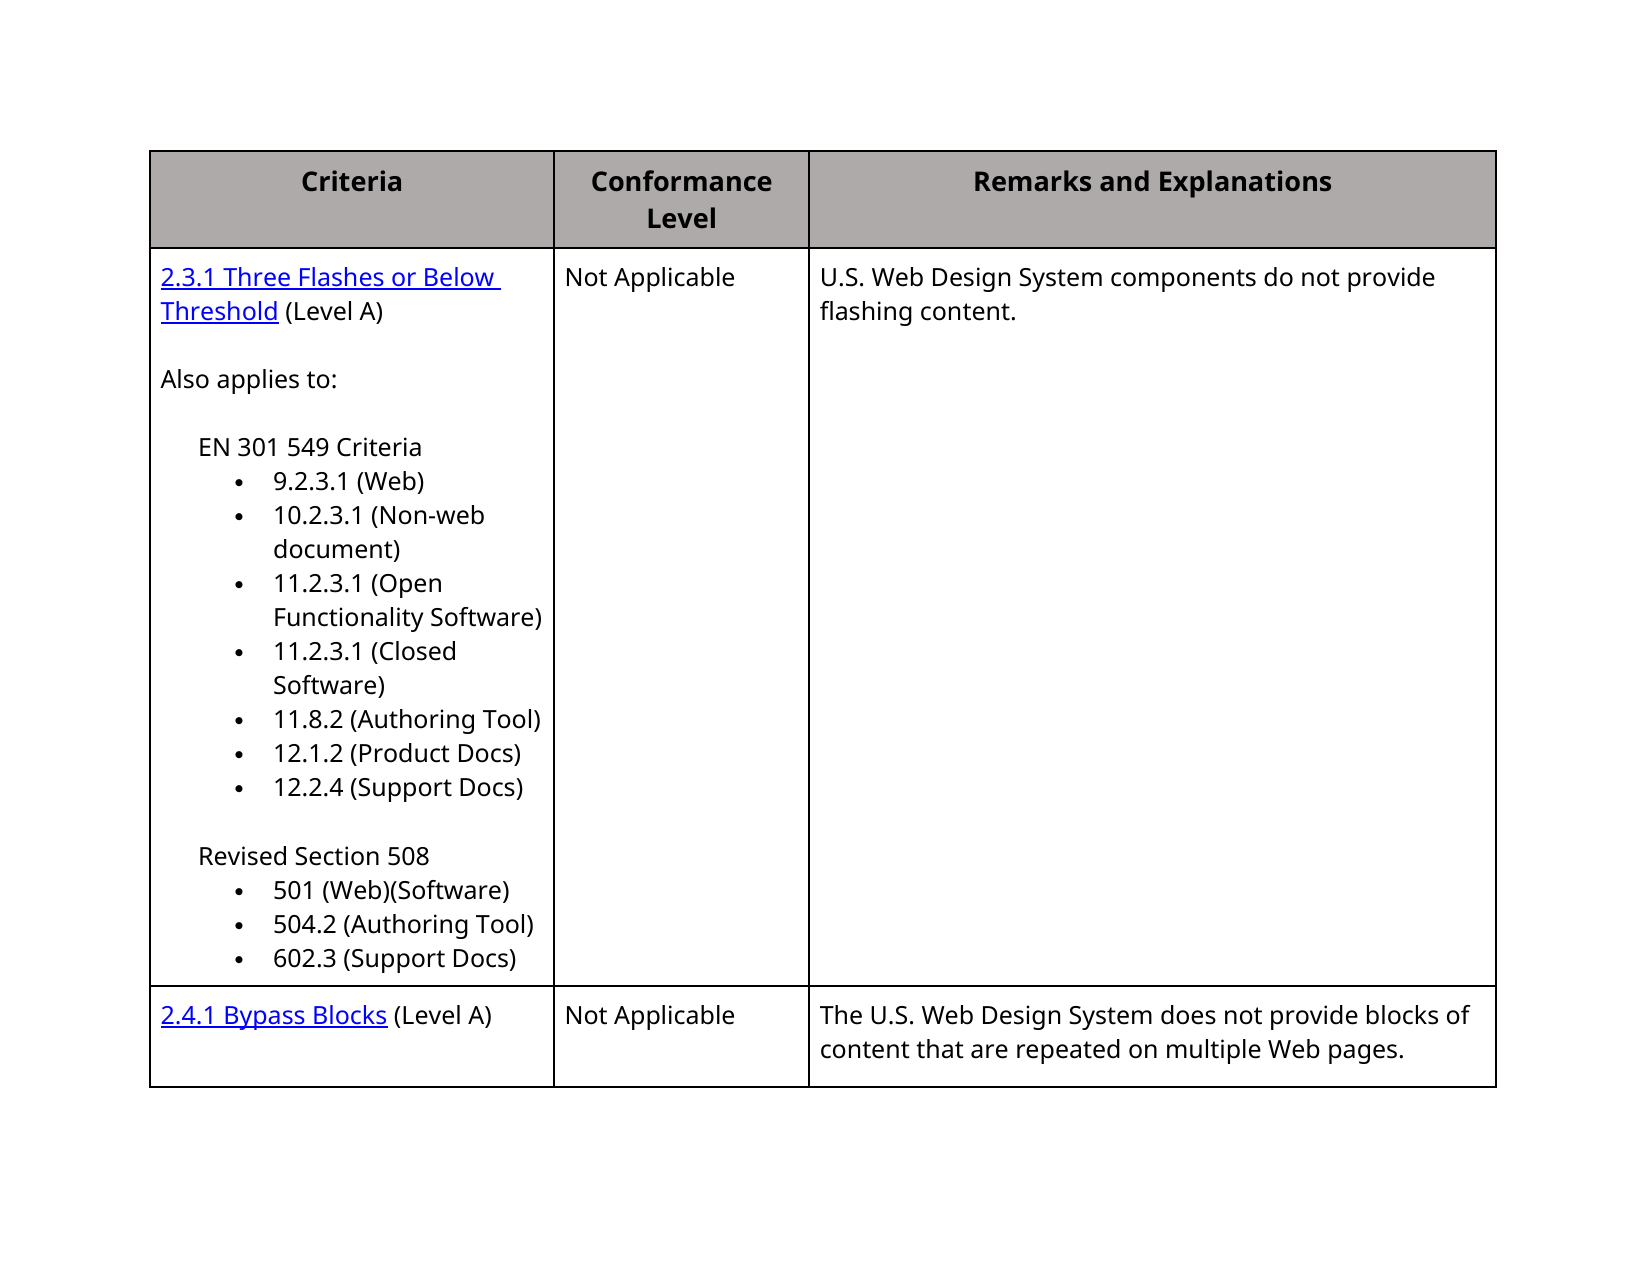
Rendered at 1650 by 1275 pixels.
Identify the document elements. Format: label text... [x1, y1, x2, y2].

table_header Remarks and Explanations [810, 152, 1495, 247]
table_header Conformance Level [555, 152, 808, 247]
table_cell 2.4.1 Bypass Blocks (Level A) Also applies to: EN 301 549 Criteria 9.2.4.1 (Web) 10.2.4.1 (Non-web document) – Does not apply 11.2.4.1 (Open Functionality Software) – Does not apply 11.2.4.1 (Closed Software) – Does not apply 11.8.2 (Authoring Tool) 12.1.2 (Product Docs) 12.2.4 (Support Docs) Revised Section 508 501 (Web)(Software) – Does not apply to non-web software 504.2 (Authoring Tool) 602.3 (Support Docs) – Does not apply to non-web docs [151, 987, 553, 1086]
table_cell U.S. Web Design System components do not provide flashing content. [810, 249, 1495, 985]
table_cell The U.S. Web Design System does not provide blocks of content that are repeated on multiple Web pages. Therefore, it does not need to provide a mechanism for skipping such content. U.S. Web Design System provides a starting point to implement a web application and does not control all the content in the consuming application. While there may be repeating blocks of content in the consuming application, this content does not come from the U.S. Web Design System, and the U.S. Web Design System does not have to provide a mechanism for bypassing it. [810, 987, 1495, 1086]
table_cell 2.3.1 Three Flashes or Below Threshold (Level A) Also applies to: EN 301 549 Criteria 9.2.3.1 (Web) 10.2.3.1 (Non-web document) 11.2.3.1 (Open Functionality Software) 11.2.3.1 (Closed Software) 11.8.2 (Authoring Tool) 12.1.2 (Product Docs) 12.2.4 (Support Docs) Revised Section 508 501 (Web)(Software) 504.2 (Authoring Tool) 602.3 (Support Docs) [151, 249, 553, 985]
table_cell Not Applicable [555, 249, 808, 985]
table_header Criteria [151, 152, 553, 247]
table_cell Not Applicable [555, 987, 808, 1086]
